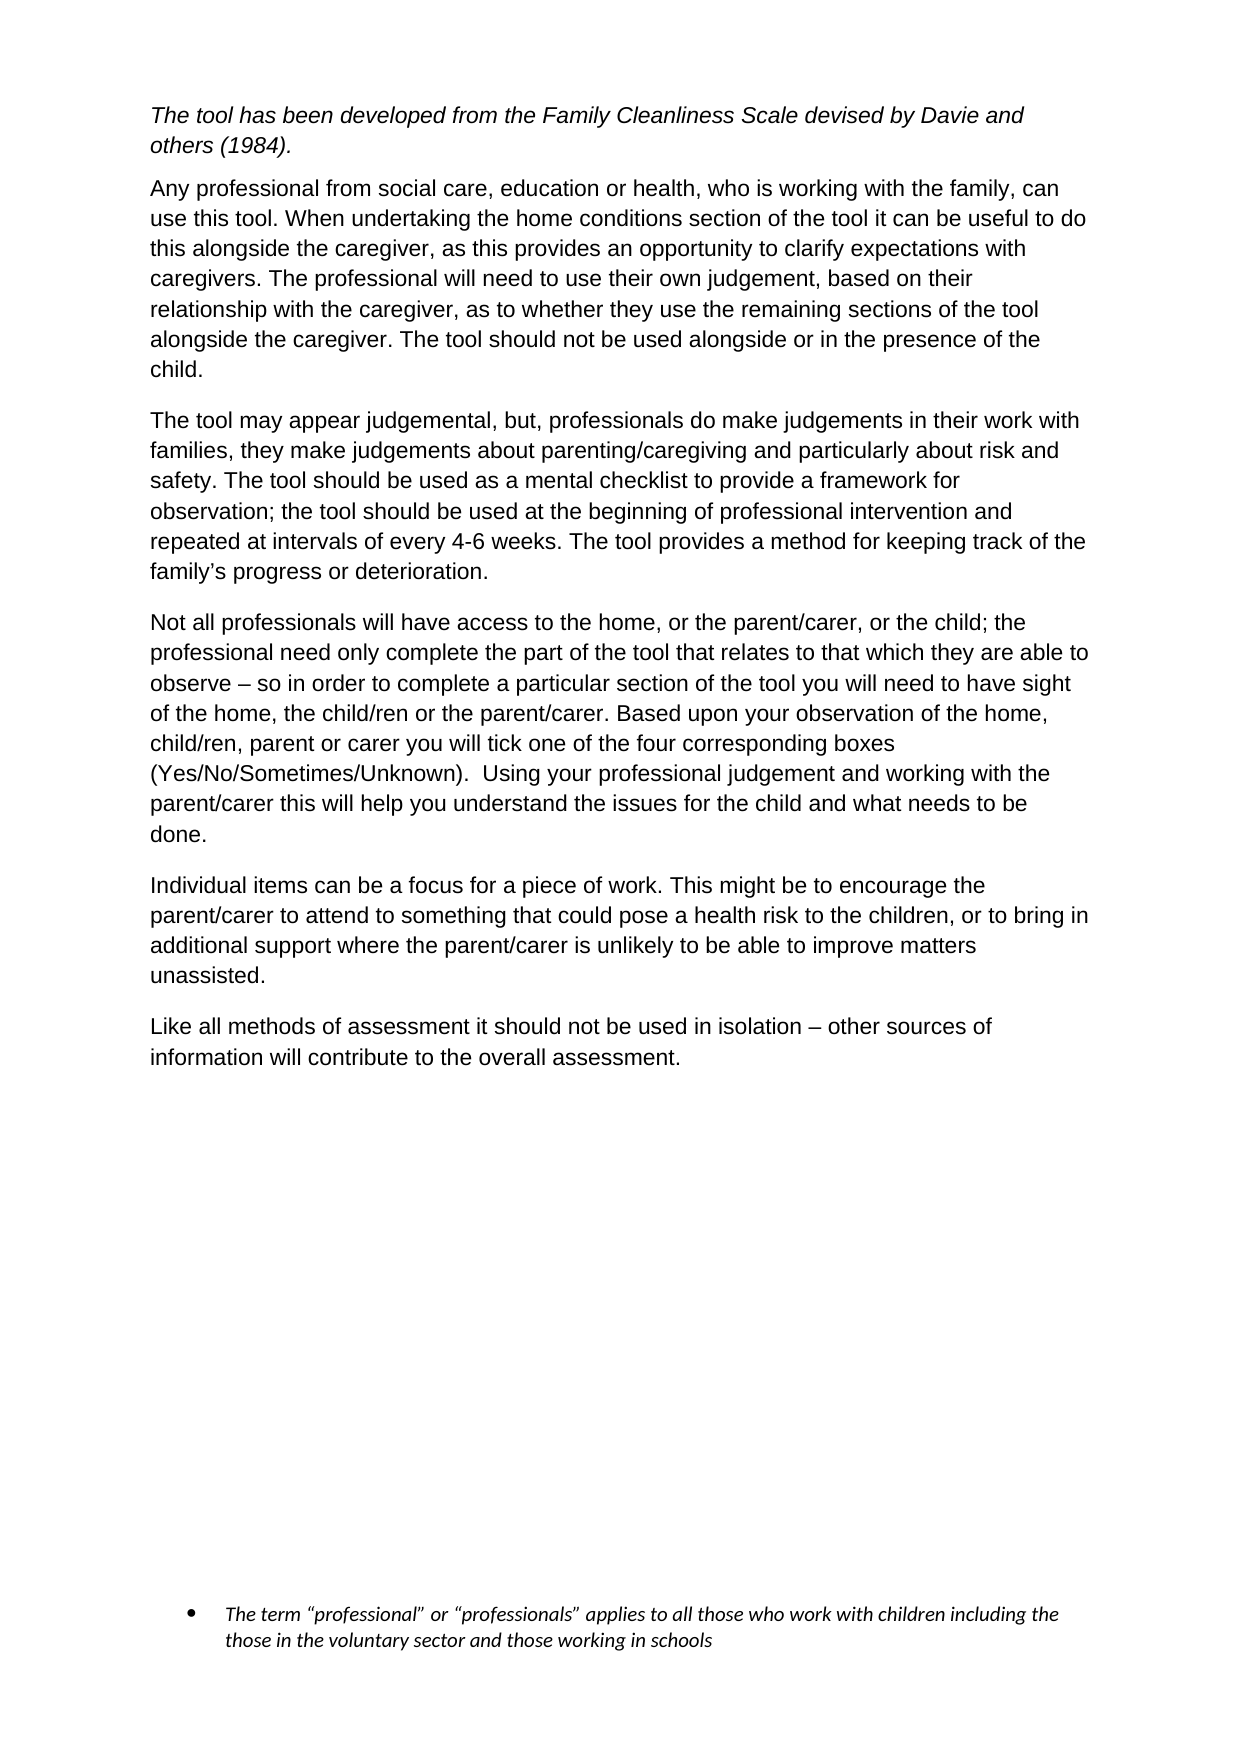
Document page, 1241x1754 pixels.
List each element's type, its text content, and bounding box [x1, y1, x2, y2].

text Like all methods of assessment it should not be used in isolation – other sources of information will contribute to the overall assessment. [150, 1013, 1090, 1070]
text The tool may appear judgemental, but, professionals do make judgements in their work with families, they make judgements about parenting/caregiving and particularly about risk and safety. The tool should be used as a mental checklist to provide a framework for observation; the tool should be used at the beginning of professional intervention and repeated at intervals of every 4-6 weeks. The tool provides a method for keeping track of the family’s progress or deterioration. [150, 407, 1090, 584]
text Not all professionals will have access to the home, or the parent/carer, or the child; the professional need only complete the part of the tool that relates to that which they are able to observe – so in order to complete a particular section of the tool you will need to have sight of the home, the child/ren or the parent/carer. Based upon your observation of the home, child/ren, parent or carer you will tick one of the four corresponding boxes (Yes/No/Sometimes/Unknown). Using your professional judgement and working with the parent/carer this will help you understand the issues for the child and what needs to be done. [150, 609, 1090, 847]
text The tool has been developed from the Family Cleanliness Scale devised by Davie and others (1984). [150, 102, 1090, 158]
text Individual items can be a focus for a piece of work. This might be to encourage the parent/carer to attend to something that could pose a health risk to the children, or to bring in additional support where the parent/carer is unlikely to be able to improve matters unassisted. [150, 872, 1090, 988]
text Any professional from social care, education or health, who is working with the family, can use this tool. When undertaking the home conditions section of the tool it can be useful to do this alongside the caregiver, as this provides an opportunity to clarify expectations with caregivers. The professional will need to use their own judgement, based on their relationship with the caregiver, as to whether they use the remaining sections of the tool alongside the caregiver. The tool should not be used alongside or in the presence of the child. [150, 175, 1090, 382]
